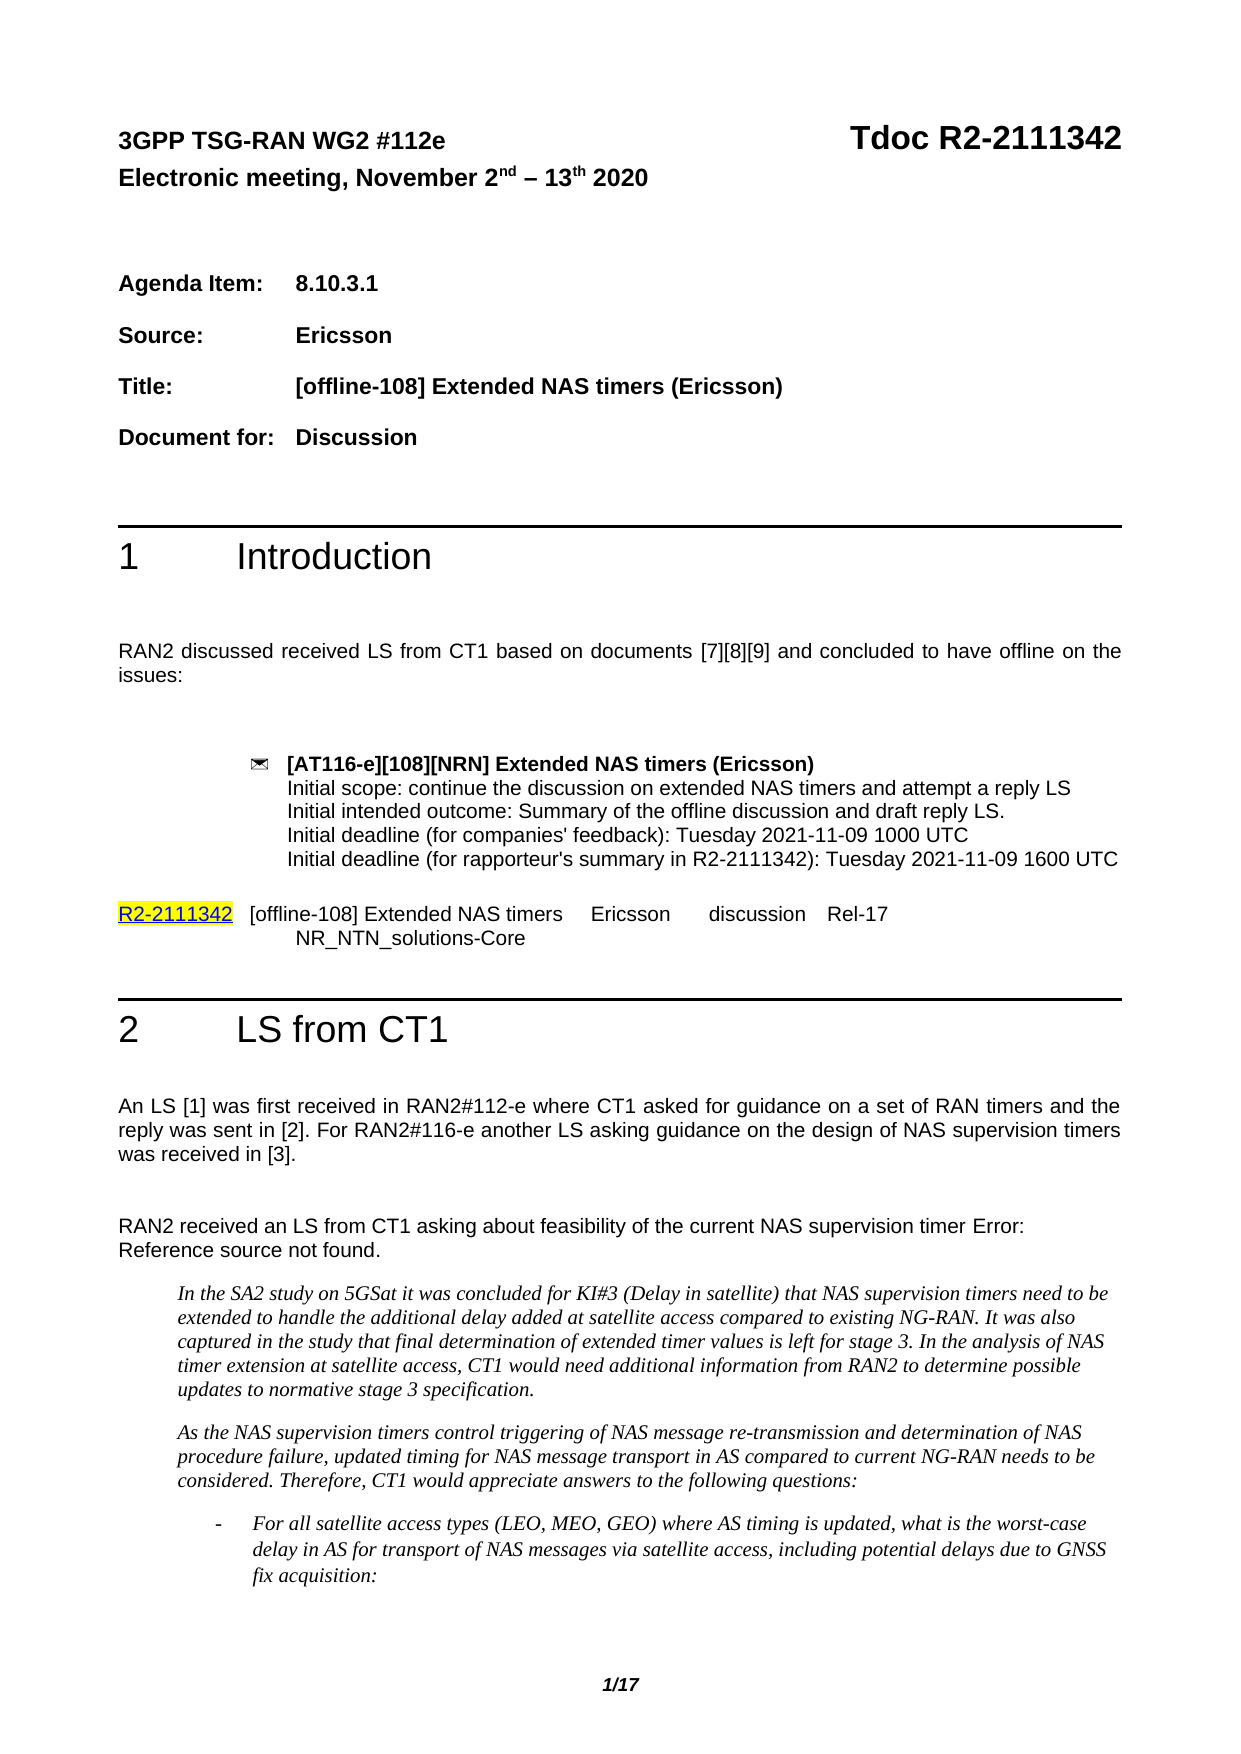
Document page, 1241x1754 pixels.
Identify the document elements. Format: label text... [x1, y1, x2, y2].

text [AT116-e][108][NRN] Extended NAS timers (Ericsson) [249, 751, 1122, 775]
text 3GPP TSG-RAN WG2 #112e Tdoc R2-2111342 [118, 118, 1122, 157]
text An LS [1] was first received in RAN2#112-e where CT1 asked for guidance on a set of RAN timers and the reply was sent in [2]. For RAN2#116-e another LS asking guidance on the design of NAS supervision timers was received in [3]. [118, 1093, 1122, 1165]
text RAN2 discussed received LS from CT1 based on documents [7][8][9] and concluded to have offline on the issues: [118, 639, 1122, 687]
text Initial scope: continue the discussion on extended NAS timers and attempt a reply LS [287, 775, 1122, 799]
text Document for: Discussion [118, 424, 1122, 451]
text As the NAS supervision timers control triggering of NAS message re-transmission and determination of NAS procedure failure, updated timing for NAS message transport in AS compared to current NG-RAN needs to be considered. Therefore, CT1 would appreciate answers to the following questions: [177, 1420, 1122, 1492]
text Initial intended outcome: Summary of the offline discussion and draft reply LS. [287, 799, 1122, 823]
list For all satellite access types (LEO, MEO, GEO) where AS timing is updated, what is the worst-case delay in AS for transport of NAS messages via satellite access, including potential delays due to GNSS fix acquisition: [215, 1511, 1122, 1587]
text In the SA2 study on 5GSat it was concluded for KI#3 (Delay in satellite) that NAS supervision timers need to be extended to handle the additional delay added at satellite access compared to existing NG-RAN. It was also captured in the study that final determination of extended timer values is left for stage 3. In the analysis of NAS timer extension at satellite access, CT1 would need additional information from RAN2 to determine possible updates to normative stage 3 specification. [177, 1281, 1122, 1401]
subtitle 1 Introduction [118, 528, 1122, 577]
text Source: Ericsson [118, 322, 1122, 348]
title R2-2111342 [offline-108] Extended NAS timers Ericsson discussion Rel-17 NR_NTN_solutions-Core [118, 901, 1122, 949]
text Electronic meeting, November 2nd – 13th 2020 [118, 163, 1122, 192]
text Agenda Item: 8.10.3.1 [118, 270, 1122, 297]
text Initial deadline (for companies' feedback): Tuesday 2021-11-09 1000 UTC [287, 823, 1122, 847]
text Title: [offline-108] Extended NAS timers (Ericsson) [118, 373, 1122, 399]
text Initial deadline (for rapporteur's summary in R2-2111342): Tuesday 2021-11-09 1600 UTC [287, 847, 1122, 871]
subtitle 2 LS from CT1 [118, 1001, 1122, 1051]
